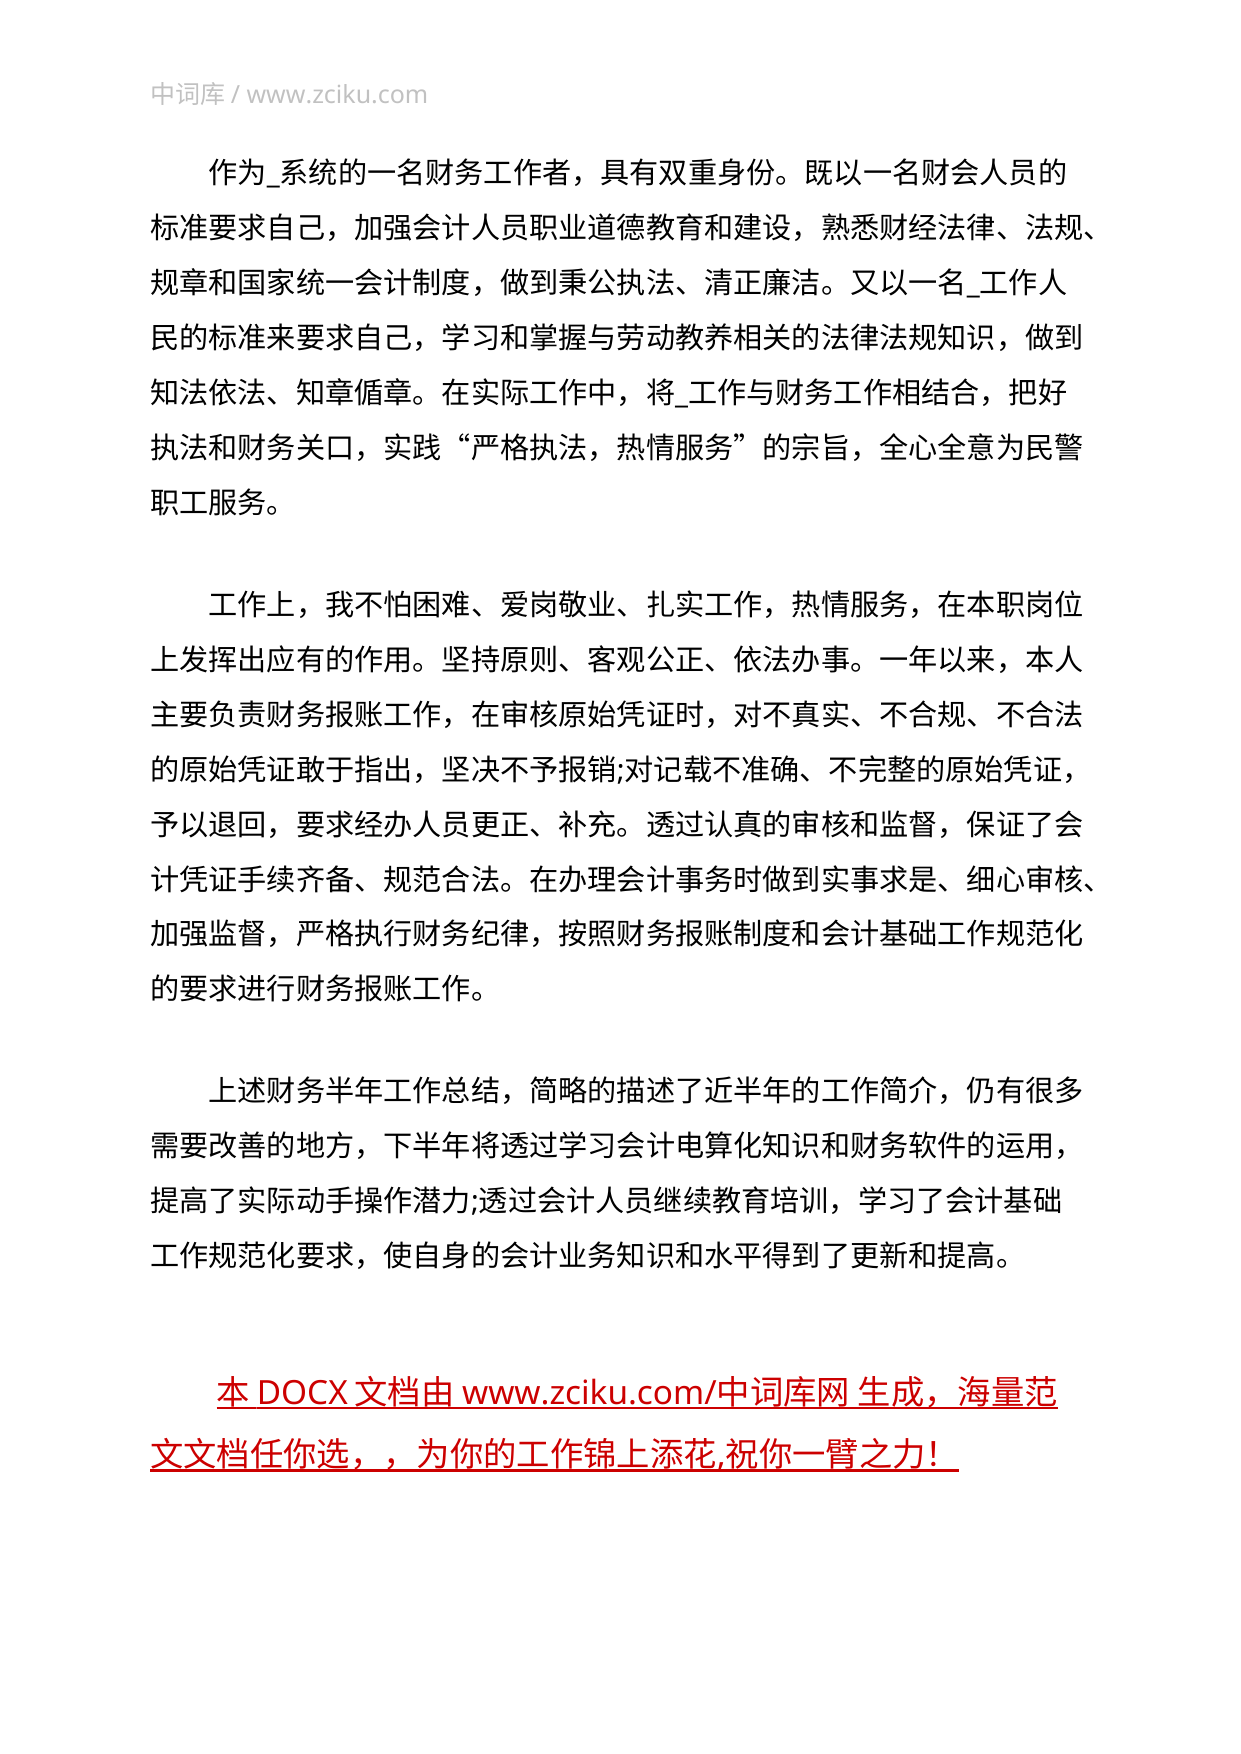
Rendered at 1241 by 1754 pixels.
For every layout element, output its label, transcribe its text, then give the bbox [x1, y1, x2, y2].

text 本DOCX文档由 www.zciku.com/中词库网 生成，海量范文文档任你选，，为你的工作锦上添花,祝你一臂之力！ [150, 1365, 1090, 1477]
text 作为_系统的一名财务工作者，具有双重身份。既以一名财会人员的标准要求自己，加强会计人员职业道德教育和建设，熟悉财经法律、法规、规章和国家统一会计制度，做到秉公执法、清正廉洁。又以一名_工作人民的标准来要求自己，学习和掌握与劳动教养相关的法律法规知识，做到知法依法、知章偱章。在实际工作中，将_工作与财务工作相结合，把好执法和财务关口，实践“严格执法，热情服务”的宗旨，全心全意为民警职工服务。 [150, 150, 1090, 522]
text 工作上，我不怕困难、爱岗敬业、扎实工作，热情服务，在本职岗位上发挥出应有的作用。坚持原则、客观公正、依法办事。一年以来，本人主要负责财务报账工作，在审核原始凭证时，对不真实、不合规、不合法的原始凭证敢于指出，坚决不予报销;对记载不准确、不完整的原始凭证，予以退回，要求经办人员更正、补充。透过认真的审核和监督，保证了会计凭证手续齐备、规范合法。在办理会计事务时做到实事求是、细心审核、加强监督，严格执行财务纪律，按照财务报账制度和会计基础工作规范化的要求进行财务报账工作。 [150, 581, 1090, 1008]
text 上述财务半年工作总结，简略的描述了近半年的工作简介，仍有很多需要改善的地方，下半年将透过学习会计电算化知识和财务软件的运用，提高了实际动手操作潜力;透过会计人员继续教育培训，学习了会计基础工作规范化要求，使自身的会计业务知识和水平得到了更新和提高。 [150, 1068, 1090, 1275]
